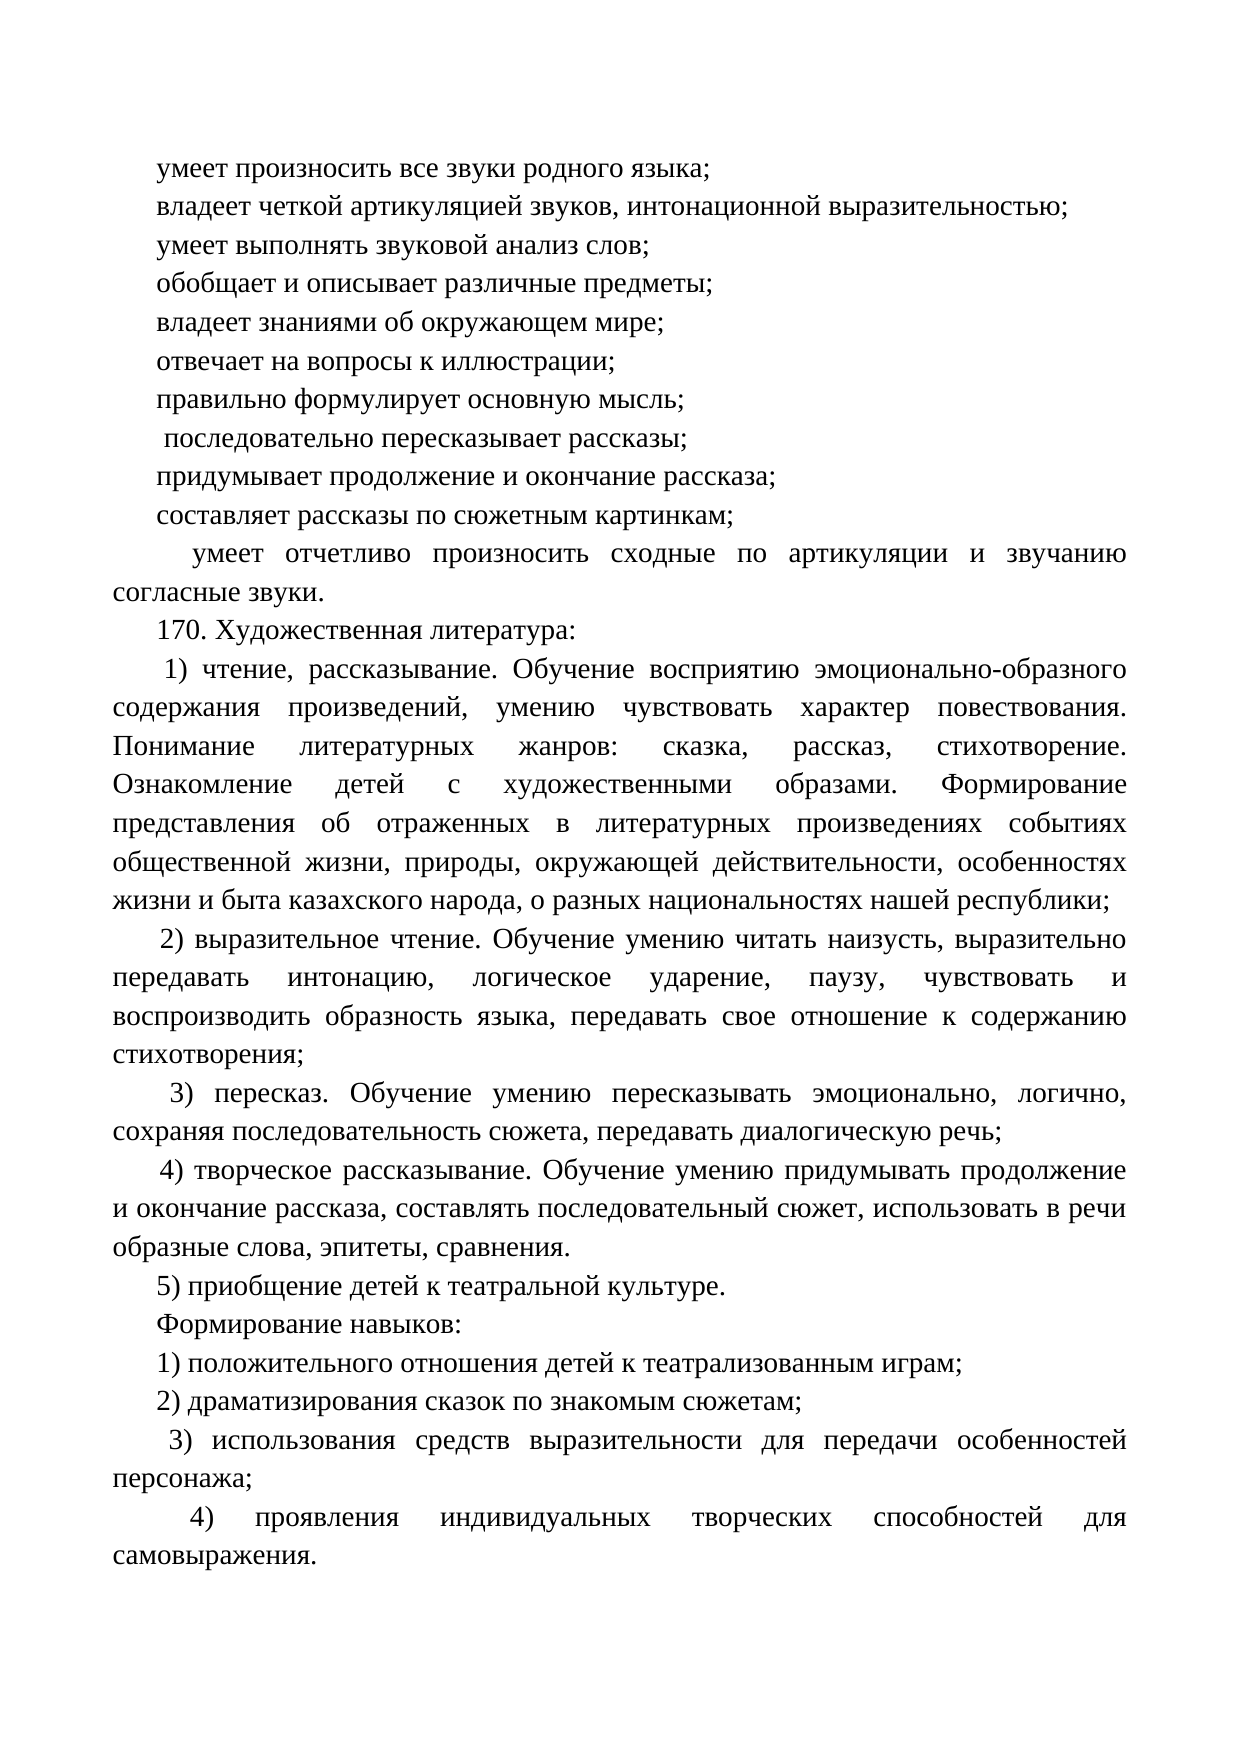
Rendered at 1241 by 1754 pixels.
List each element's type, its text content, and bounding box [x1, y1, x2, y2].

text 170. Художественная литература: [112, 612, 1128, 646]
text Формирование навыков: [112, 1306, 1128, 1340]
text 3) пересказ. Обучение умению пересказывать эмоционально, логично, сохраняя последовательность сюжета, передавать диалогическую речь; [112, 1075, 1128, 1147]
text 2) выразительное чтение. Обучение умению читать наизусть, выразительно передавать интонацию, логическое ударение, паузу, чувствовать и воспроизводить образность языка, передавать свое отношение к содержанию стихотворения; [112, 921, 1128, 1070]
text 4) проявления индивидуальных творческих способностей для самовыражения. [112, 1499, 1128, 1571]
text 1) чтение, рассказывание. Обучение восприятию эмоционально-образного содержания произведений, умению чувствовать характер повествования. Понимание литературных жанров: сказка, рассказ, стихотворение. Ознакомление детей с художественными образами. Формирование представления об отраженных в литературных произведениях событиях общественной жизни, природы, окружающей действительности, особенностях жизни и быта казахского народа, о разных национальностях нашей республики; [112, 651, 1128, 916]
text умеет отчетливо произносить сходные по артикуляции и звучанию согласные звуки. [112, 535, 1128, 607]
text 2) драматизирования сказок по знакомым сюжетам; [112, 1383, 1128, 1417]
text 4) творческое рассказывание. Обучение умению придумывать продолжение и окончание рассказа, составлять последовательный сюжет, использовать в речи образные слова, эпитеты, сравнения. [112, 1152, 1128, 1263]
text 3) использования средств выразительности для передачи особенностей персонажа; [112, 1422, 1128, 1494]
text умеет выполнять звуковой анализ слов; [112, 227, 1128, 261]
text умеет произносить все звуки родного языка; [112, 150, 1128, 183]
text владеет четкой артикуляцией звуков, интонационной выразительностью; [112, 188, 1128, 222]
text последовательно пересказывает рассказы; [112, 420, 1128, 453]
text отвечает на вопросы к иллюстрации; [112, 343, 1128, 376]
text правильно формулирует основную мысль; [112, 381, 1128, 415]
text составляет рассказы по сюжетным картинкам; [112, 497, 1128, 530]
text обобщает и описывает различные предметы; [112, 266, 1128, 299]
text 5) приобщение детей к театральной культуре. [112, 1268, 1128, 1301]
text 1) положительного отношения детей к театрализованным играм; [112, 1345, 1128, 1378]
text владеет знаниями об окружающем мире; [112, 304, 1128, 338]
text придумывает продолжение и окончание рассказа; [112, 458, 1128, 492]
